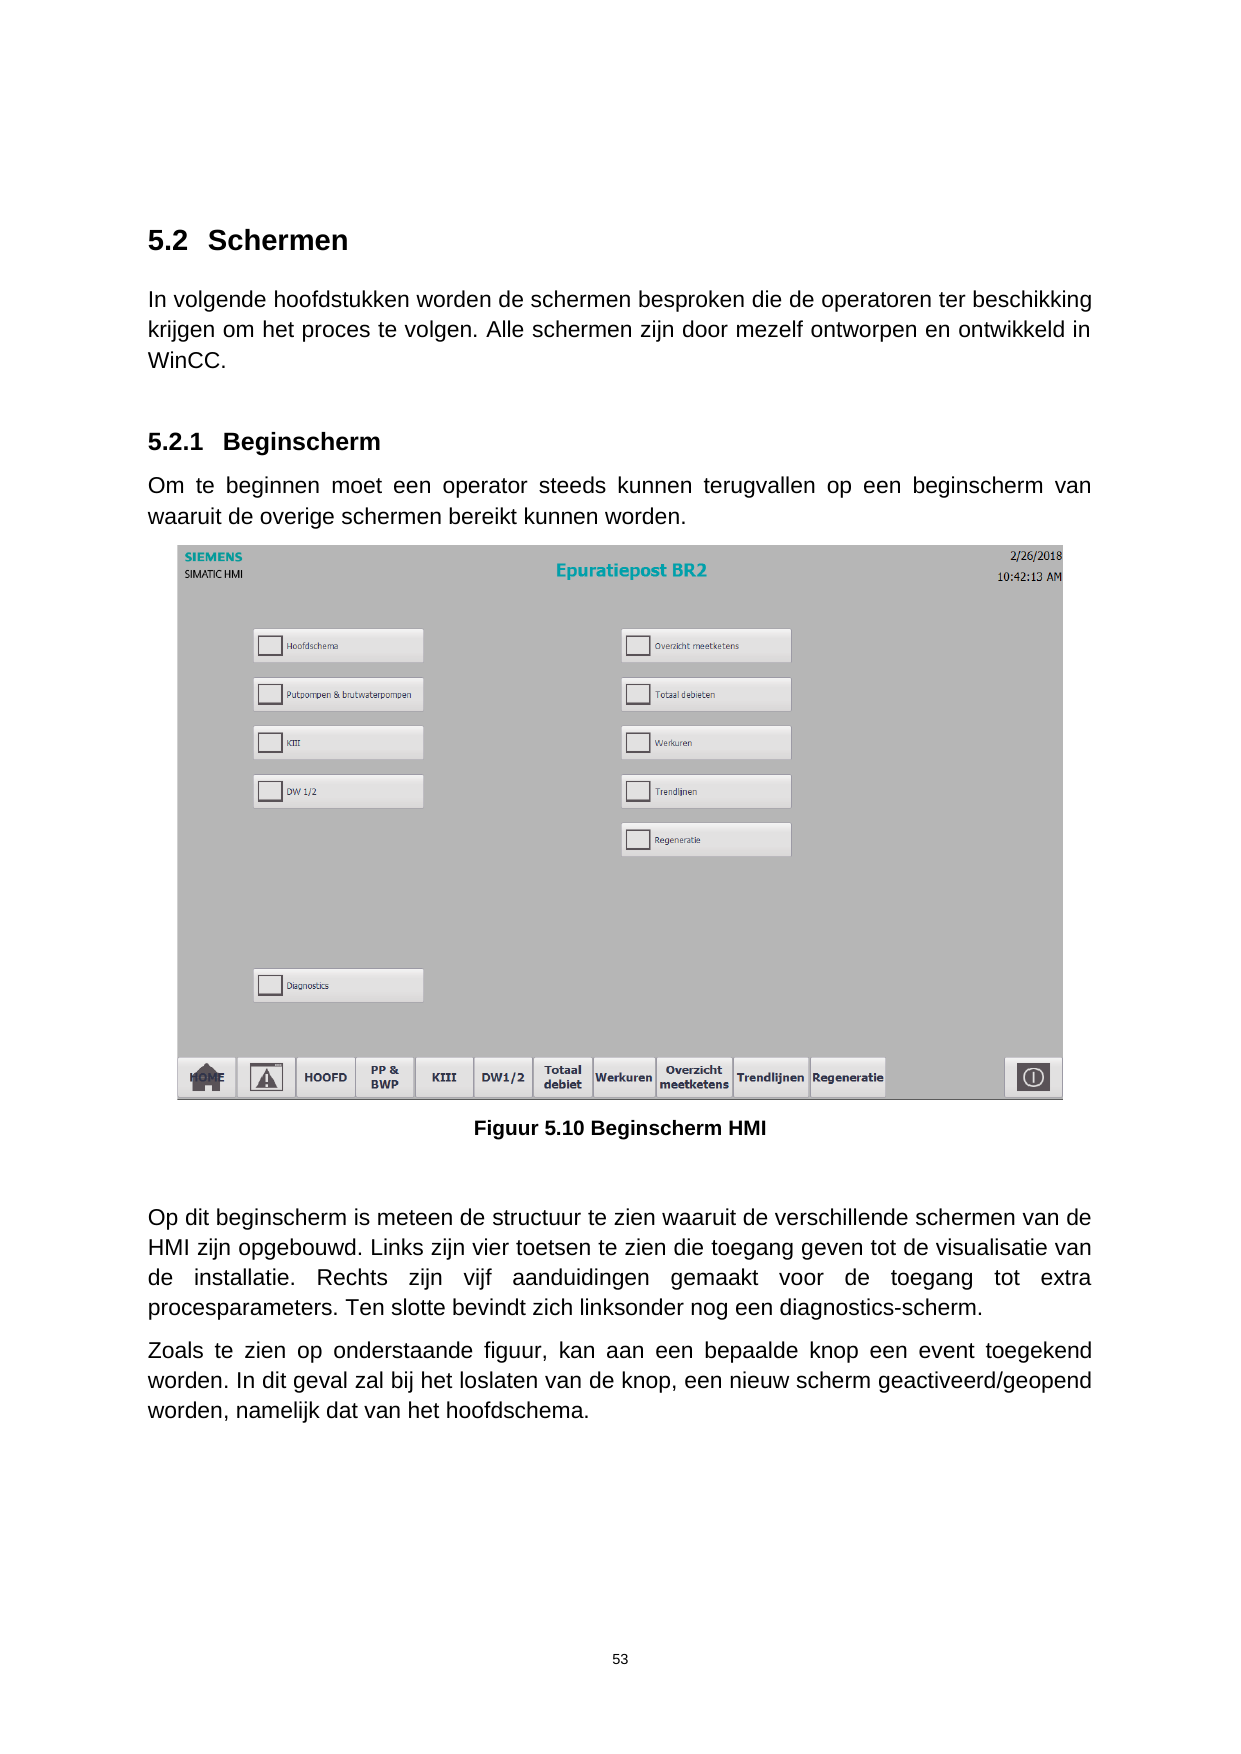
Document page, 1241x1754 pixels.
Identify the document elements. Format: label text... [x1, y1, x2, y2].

subtitle Schermen [148, 223, 1092, 256]
text Om te beginnen moet een operator steeds kunnen terugvallen op een beginscherm van waaruit de overige schermen bereikt kunnen worden. [148, 472, 1092, 529]
text Op dit beginscherm is meteen de structuur te zien waaruit de verschillende schermen van de HMI zijn opgebouwd. Links zijn vier toetsen te zien die toegang geven tot de visualisatie van de installatie. Rechts zijn vijf aanduidingen gemaakt voor de toegang tot extra procesparameters. Ten slotte bevindt zich linksonder nog een diagnostics-scherm. [148, 1203, 1092, 1321]
subtitle Beginscherm [148, 427, 1092, 456]
text Figuur 5.10 Beginscherm HMI [148, 1116, 1092, 1140]
picture [177, 545, 1063, 1100]
text Zoals te zien op onderstaande figuur, kan aan een bepaalde knop een event toegekend worden. In dit geval zal bij het loslaten van de knop, een nieuw scherm geactiveerd/geopend worden, namelijk dat van het hoofdschema. [148, 1337, 1092, 1424]
text In volgende hoofdstukken worden de schermen besproken die de operatoren ter beschikking krijgen om het proces te volgen. Alle schermen zijn door mezelf ontworpen en ontwikkeld in WinCC. [148, 286, 1092, 373]
